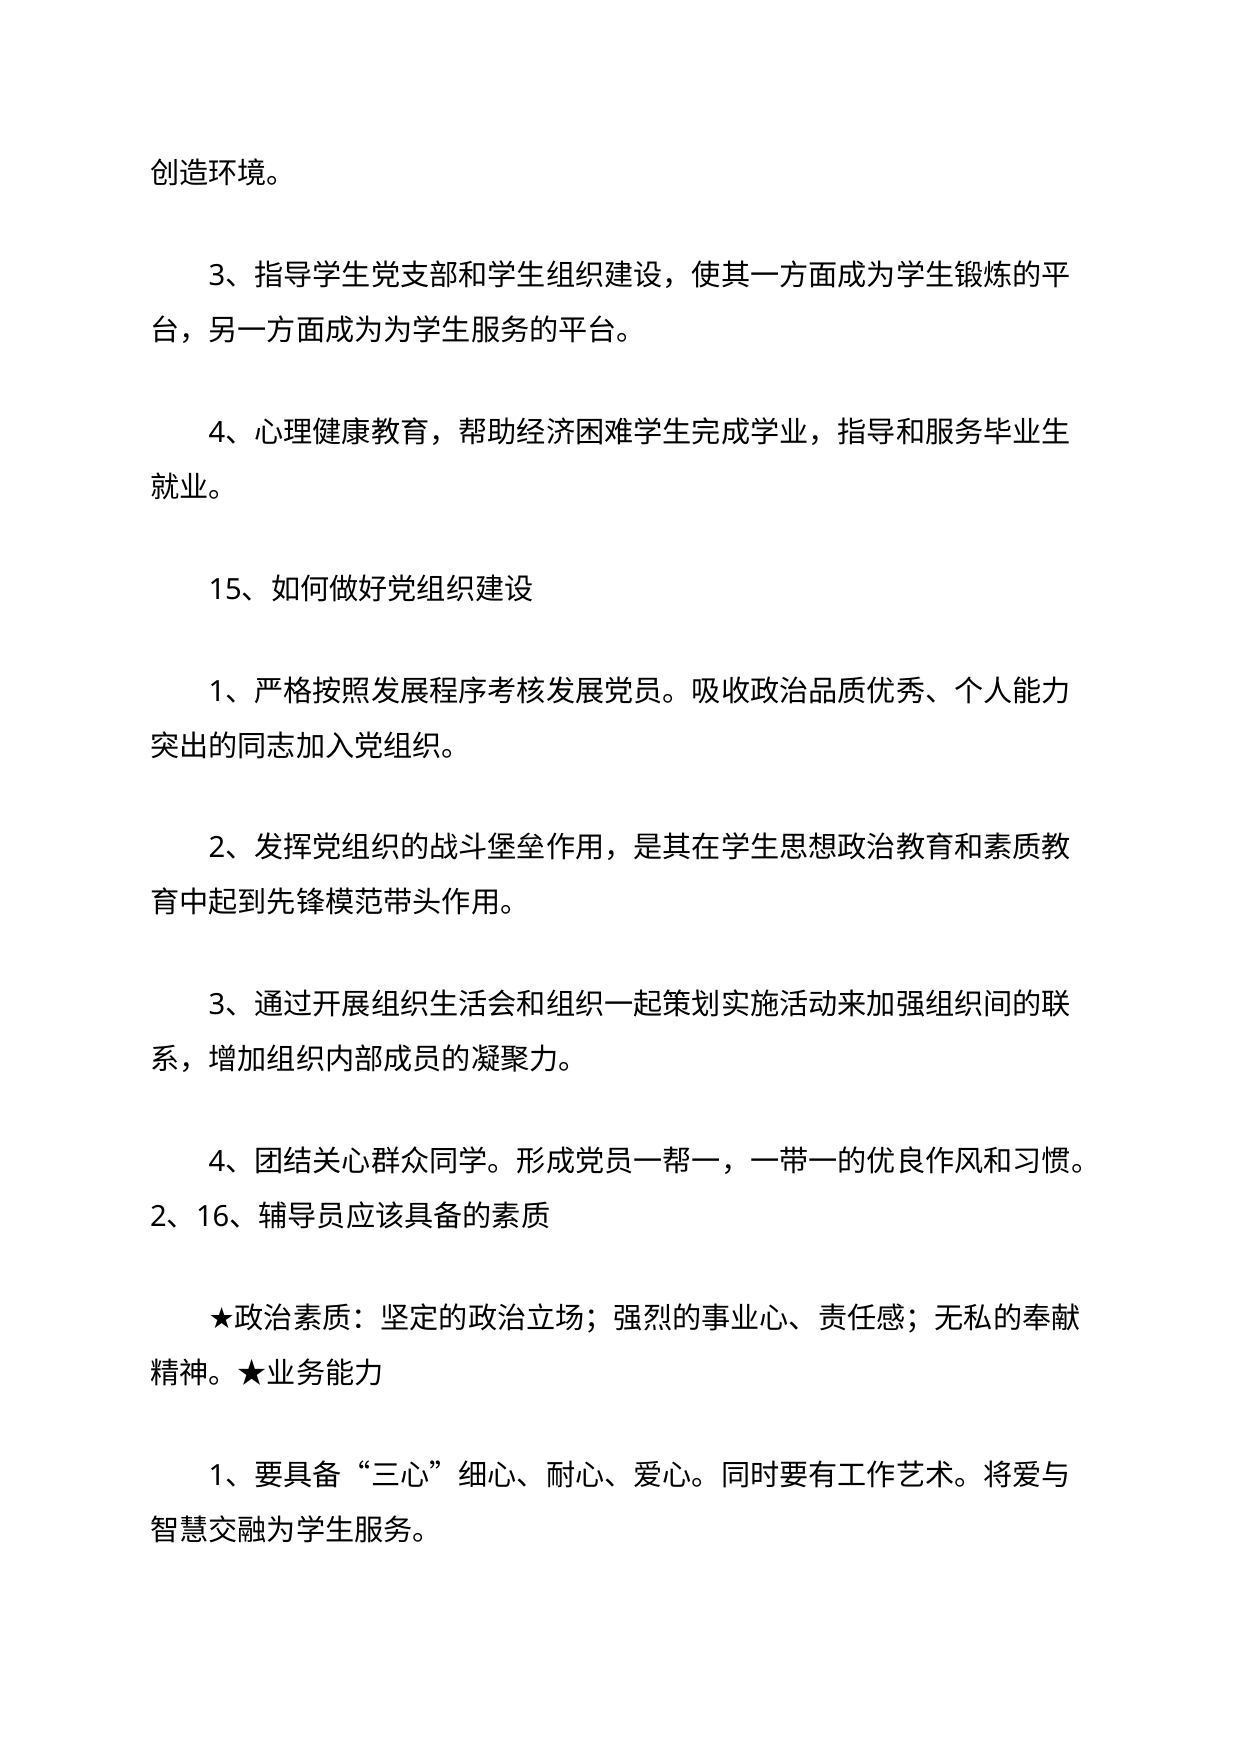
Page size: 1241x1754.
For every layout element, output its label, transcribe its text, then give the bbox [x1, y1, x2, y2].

text 3、通过开展组织生活会和组织一起策划实施活动来加强组织间的联系，增加组织内部成员的凝聚力。 [150, 981, 1090, 1078]
text 2、发挥党组织的战斗堡垒作用，是其在学生思想政治教育和素质教育中起到先锋模范带头作用。 [150, 824, 1090, 921]
text 1、严格按照发展程序考核发展党员。吸收政治品质优秀、个人能力突出的同志加入党组织。 [150, 667, 1090, 764]
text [150, 150, 1090, 192]
text 1、要具备“三心”细心、耐心、爱心。同时要有工作艺术。将爱与智慧交融为学生服务。 [150, 1451, 1090, 1549]
text 4、团结关心群众同学。形成党员一帮一，一带一的优良作风和习惯。2、16、辅导员应该具备的素质 [150, 1138, 1090, 1235]
text 4、心理健康教育，帮助经济困难学生完成学业，指导和服务毕业生就业。 [150, 408, 1090, 506]
text 15、如何做好党组织建设 [150, 565, 1090, 608]
text ★政治素质：坚定的政治立场；强烈的事业心、责任感；无私的奉献精神。★业务能力 [150, 1294, 1090, 1392]
text 3、指导学生党支部和学生组织建设，使其一方面成为学生锻炼的平台，另一方面成为为学生服务的平台。 [150, 252, 1090, 349]
